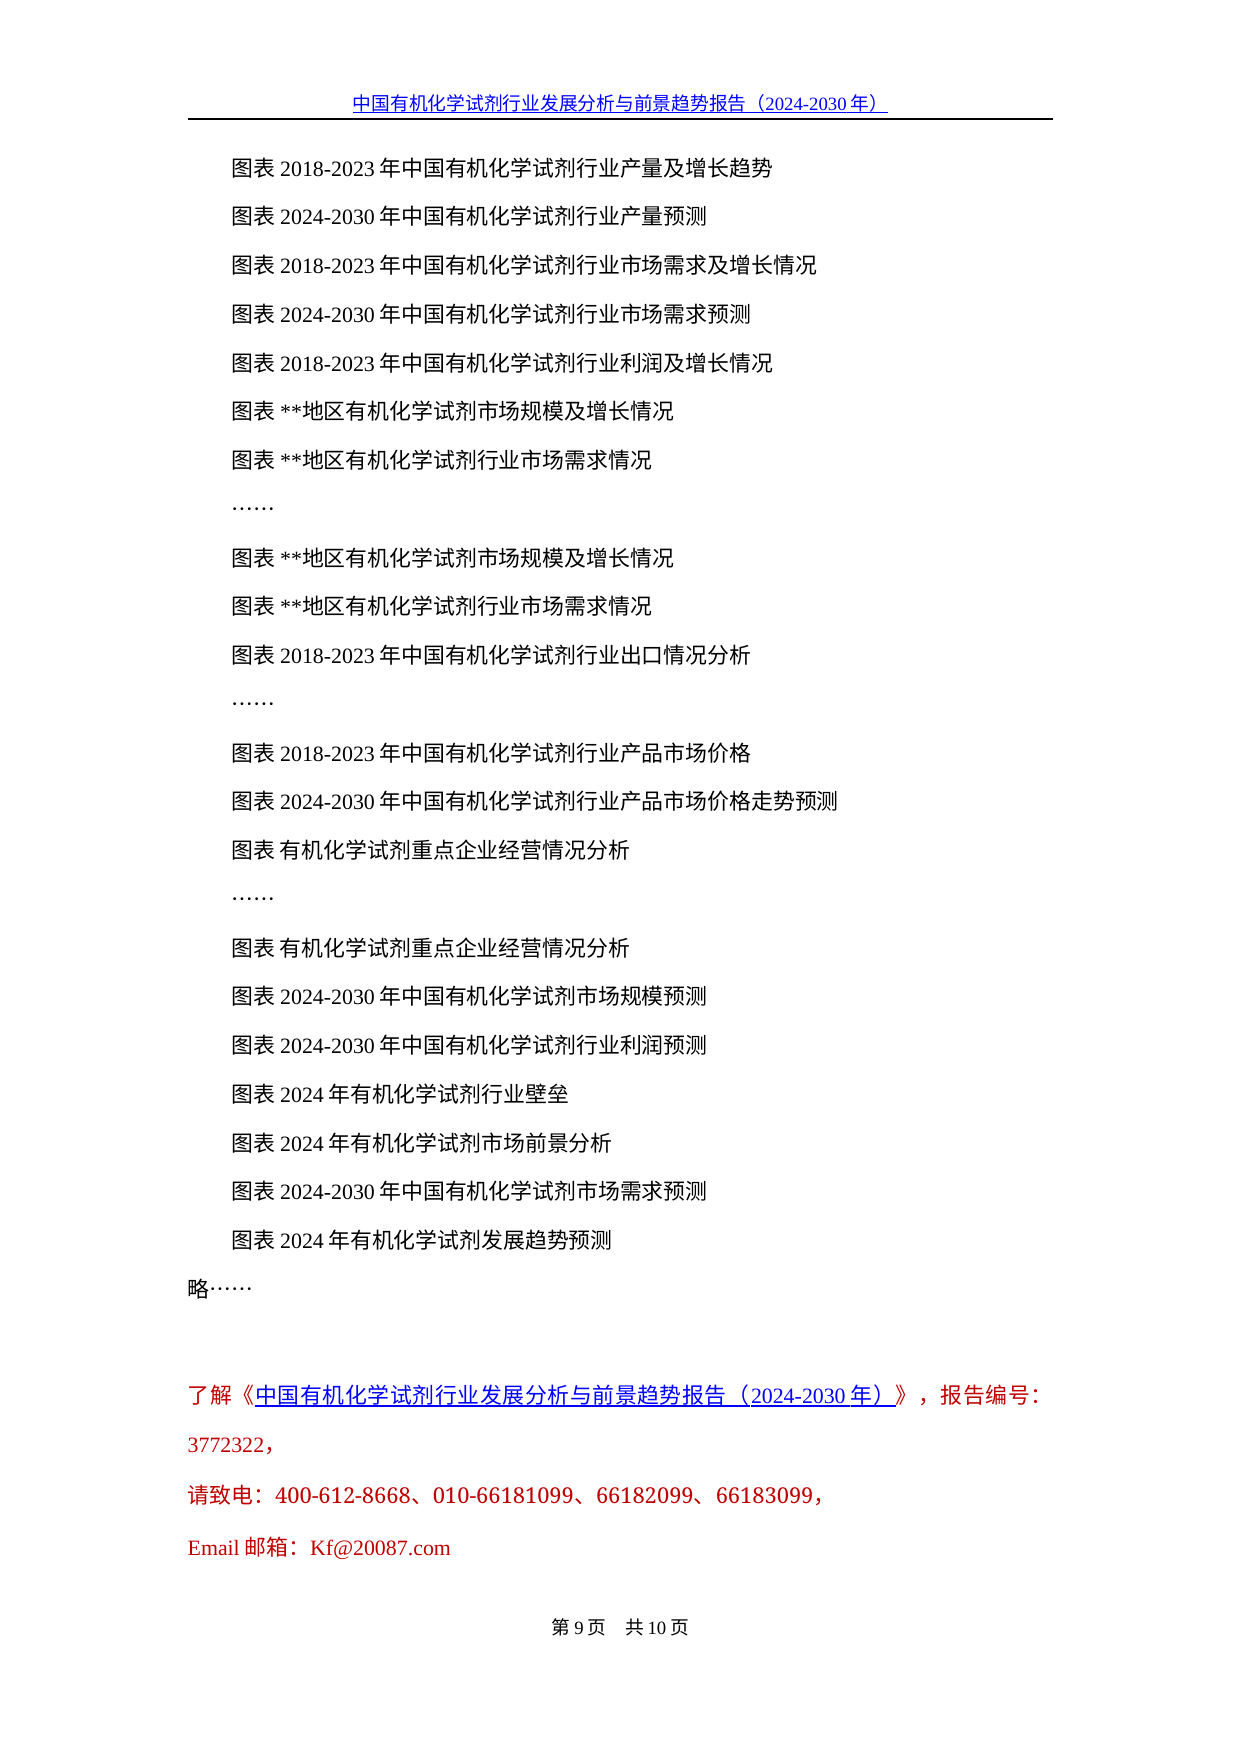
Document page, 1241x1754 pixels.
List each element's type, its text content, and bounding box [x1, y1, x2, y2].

text 了解《中国有机化学试剂行业发展分析与前景趋势报告（2024-2030年）》，报告编号：3772322， [187, 1378, 1053, 1459]
text Email邮箱：Kf@20087.com [187, 1530, 1053, 1562]
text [187, 150, 1053, 1304]
text 请致电：400-612-8668、010-66181099、66182099、66183099， [187, 1478, 1053, 1511]
